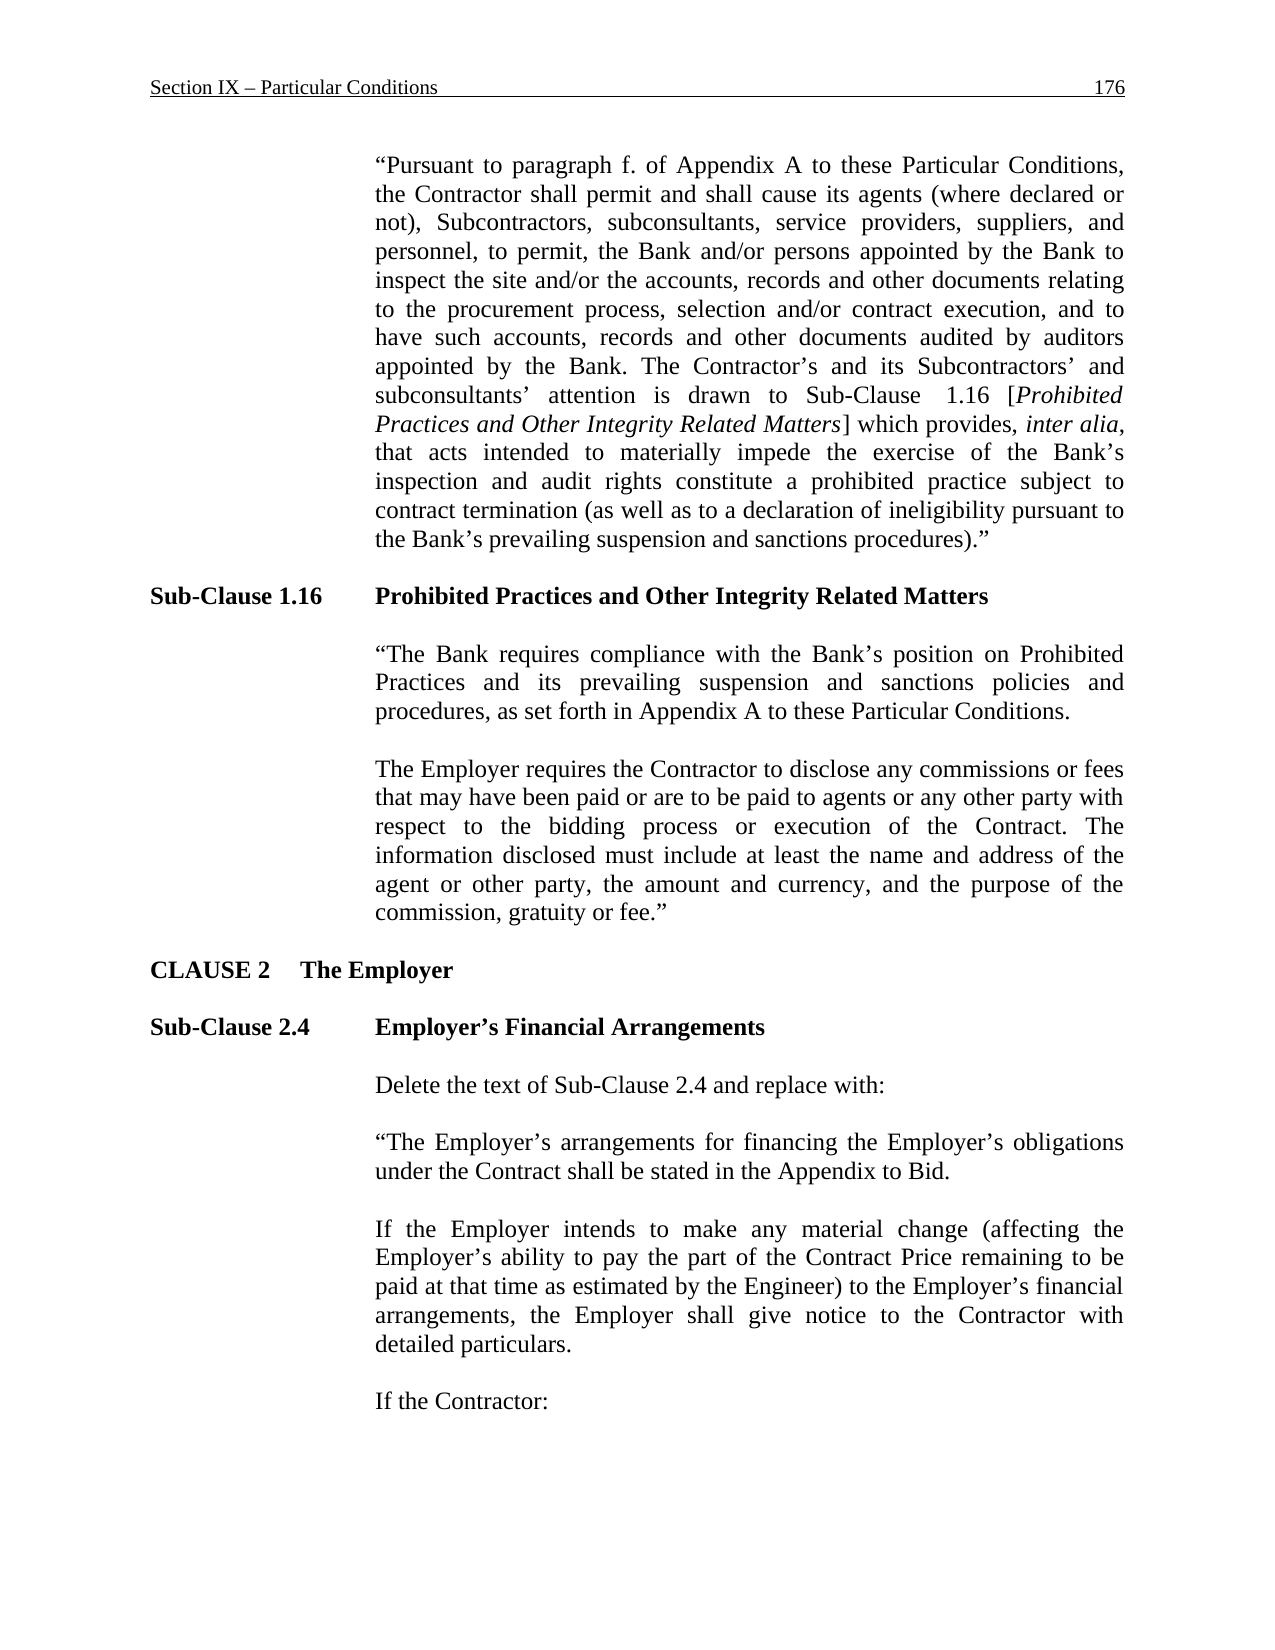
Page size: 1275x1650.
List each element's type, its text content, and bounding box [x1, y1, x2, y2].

text The Employer requires the Contractor to disclose any commissions or fees that may have been paid or are to be paid to agents or any other party with respect to the bidding process or execution of the Contract. The information disclosed must include at least the name and address of the agent or other party, the amount and currency, and the purpose of the commission, gratuity or fee.” [150, 754, 1125, 926]
subtitle Sub-Clause 1.16 Prohibited Practices and Other Integrity Related Matters [150, 581, 1125, 610]
text If the Contractor: [150, 1386, 1125, 1415]
text “Pursuant to paragraph f. of Appendix A to these Particular Conditions, the Contractor shall permit and shall cause its agents (where declared or not), Subcontractors, subconsultants, service providers, suppliers, and personnel, to permit, the Bank and/or persons appointed by the Bank to inspect the site and/or the accounts, records and other documents relating to the procurement process, selection and/or contract execution, and to have such accounts, records and other documents audited by auditors appointed by the Bank. The Contractor’s and its Subcontractors’ and subconsultants’ attention is drawn to Sub-Clause 1.16 [Prohibited Practices and Other Integrity Related Matters] which provides, inter alia, that acts intended to materially impede the exercise of the Bank’s inspection and audit rights constitute a prohibited practice subject to contract termination (as well as to a declaration of ineligibility pursuant to the Bank’s prevailing suspension and sanctions procedures).” [150, 150, 1125, 552]
text “The Employer’s arrangements for financing the Employer’s obligations under the Contract shall be stated in the Appendix to Bid. [150, 1127, 1125, 1185]
text “The Bank requires compliance with the Bank’s position on Prohibited Practices and its prevailing suspension and sanctions policies and procedures, as set forth in Appendix A to these Particular Conditions. [150, 639, 1125, 725]
subtitle CLAUSE 2 The Employer [150, 955, 1125, 984]
text Delete the text of Sub-Clause 2.4 and replace with: [150, 1070, 1125, 1099]
subtitle Sub-Clause 2.4 Employer’s Financial Arrangements [150, 1012, 1125, 1041]
text If the Employer intends to make any material change (affecting the Employer’s ability to pay the part of the Contract Price remaining to be paid at that time as estimated by the Engineer) to the Employer’s financial arrangements, the Employer shall give notice to the Contractor with detailed particulars. [150, 1214, 1125, 1357]
